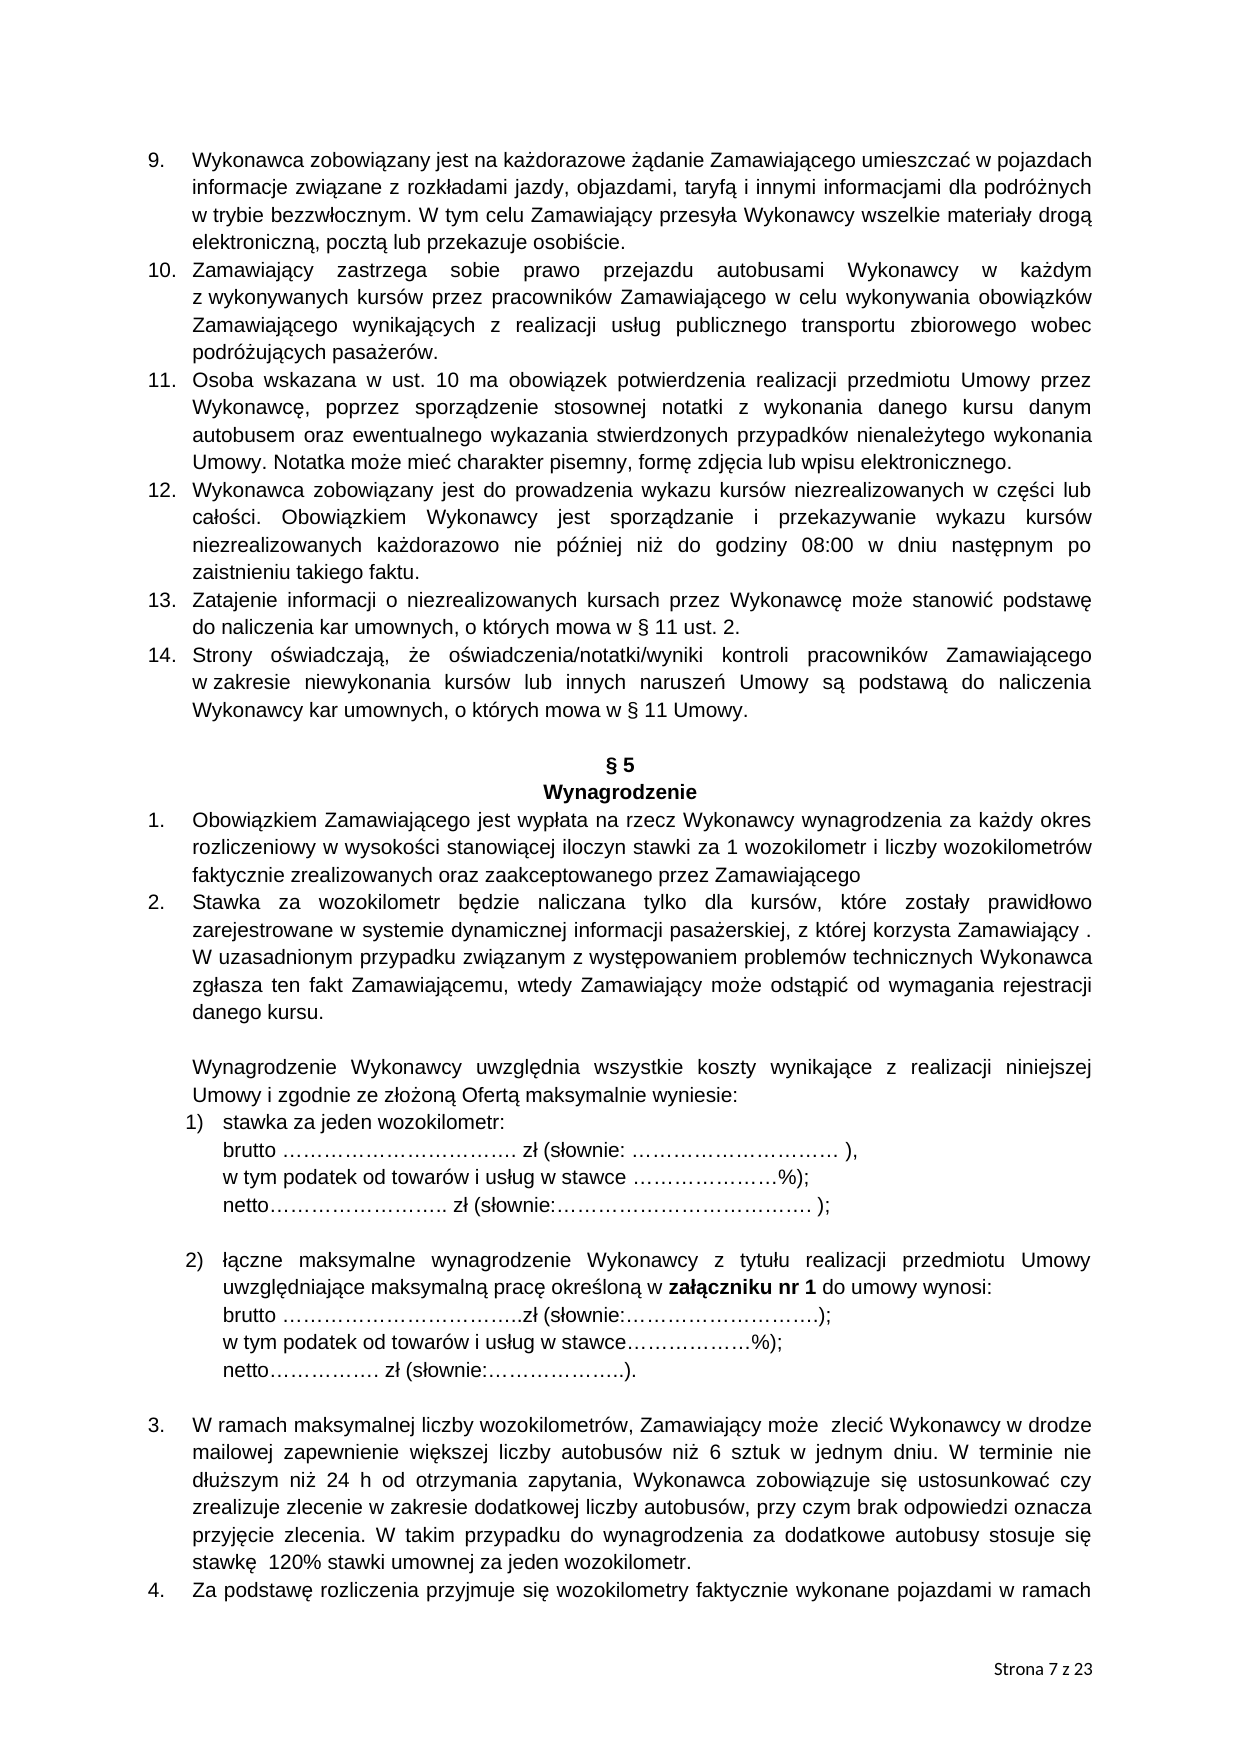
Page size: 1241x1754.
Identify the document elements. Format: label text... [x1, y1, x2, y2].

list Obowiązkiem Zamawiającego jest wypłata na rzecz Wykonawcy wynagrodzenia za każdy okres rozliczeniowy w wysokości stanowiącej iloczyn stawki za 1 wozokilometr i liczby wozokilometrów faktycznie zrealizowanych oraz zaakceptowanego przez Zamawiającego [148, 808, 1093, 887]
text netto…………………….. zł (słownie:………………………………. ); [223, 1193, 1093, 1217]
list Osoba wskazana w ust. 10 ma obowiązek potwierdzenia realizacji przedmiotu Umowy przez Wykonawcę, poprzez sporządzenie stosownej notatki z wykonania danego kursu danym autobusem oraz ewentualnego wykazania stwierdzonych przypadków nienależytego wykonania Umowy. Notatka może mieć charakter pisemny, formę zdjęcia lub wpisu elektronicznego. [148, 368, 1093, 474]
text brutto ……………………………. zł (słownie: ………………………… ), [223, 1138, 1093, 1162]
list łączne maksymalne wynagrodzenie Wykonawcy z tytułu realizacji przedmiotu Umowy uwzględniające maksymalną pracę określoną w załączniku nr 1 do umowy wynosi: [185, 1248, 1091, 1299]
list brutto ……………………………..zł (słownie:……………………….); [223, 1303, 1091, 1327]
list Strony oświadczają, że oświadczenia/notatki/wyniki kontroli pracowników Zamawiającego w zakresie niewykonania kursów lub innych naruszeń Umowy są podstawą do naliczenia Wykonawcy kar umownych, o których mowa w § 11 Umowy. [148, 643, 1093, 722]
list Stawka za wozokilometr będzie naliczana tylko dla kursów, które zostały prawidłowo zarejestrowane w systemie dynamicznej informacji pasażerskiej, z której korzysta Zamawiający . W uzasadnionym przypadku związanym z występowaniem problemów technicznych Wykonawca zgłasza ten fakt Zamawiającemu, wtedy Zamawiający może odstąpić od wymagania rejestracji danego kursu. [148, 890, 1093, 1024]
list w tym podatek od towarów i usług w stawce………………%); [223, 1330, 1091, 1354]
list netto……………. zł (słownie:………………..). [223, 1358, 1091, 1382]
text w tym podatek od towarów i usług w stawce …………………%); [223, 1165, 1093, 1189]
list Zamawiający zastrzega sobie prawo przejazdu autobusami Wykonawcy w każdym z wykonywanych kursów przez pracowników Zamawiającego w celu wykonywania obowiązków Zamawiającego wynikających z realizacji usług publicznego transportu zbiorowego wobec podróżujących pasażerów. [148, 258, 1093, 364]
list Wykonawca zobowiązany jest na każdorazowe żądanie Zamawiającego umieszczać w pojazdach informacje związane z rozkładami jazdy, objazdami, taryfą i innymi informacjami dla podróżnych w trybie bezzwłocznym. W tym celu Zamawiający przesyła Wykonawcy wszelkie materiały drogą elektroniczną, pocztą lub przekazuje osobiście. [148, 148, 1093, 254]
text Wynagrodzenie [148, 780, 1093, 804]
text § 5 [148, 753, 1093, 777]
list stawka za jeden wozokilometr: [185, 1110, 1093, 1134]
list Zatajenie informacji o niezrealizowanych kursach przez Wykonawcę może stanowić podstawę do naliczenia kar umownych, o których mowa w § 11 ust. 2. [148, 588, 1093, 639]
list W ramach maksymalnej liczby wozokilometrów, Zamawiający może zlecić Wykonawcy w drodze mailowej zapewnienie większej liczby autobusów niż 6 sztuk w jednym dniu. W terminie nie dłuższym niż 24 h od otrzymania zapytania, Wykonawca zobowiązuje się ustosunkować czy zrealizuje zlecenie w zakresie dodatkowej liczby autobusów, przy czym brak odpowiedzi oznacza przyjęcie zlecenia. W takim przypadku do wynagrodzenia za dodatkowe autobusy stosuje się stawkę 120% stawki umownej za jeden wozokilometr. [148, 1413, 1093, 1574]
text Wynagrodzenie Wykonawcy uwzględnia wszystkie koszty wynikające z realizacji niniejszej Umowy i zgodnie ze złożoną Ofertą maksymalnie wyniesie: [192, 1055, 1093, 1107]
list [148, 1578, 1093, 1602]
list Wykonawca zobowiązany jest do prowadzenia wykazu kursów niezrealizowanych w części lub całości. Obowiązkiem Wykonawcy jest sporządzanie i przekazywanie wykazu kursów niezrealizowanych każdorazowo nie później niż do godziny 08:00 w dniu następnym po zaistnieniu takiego faktu. [148, 478, 1093, 584]
